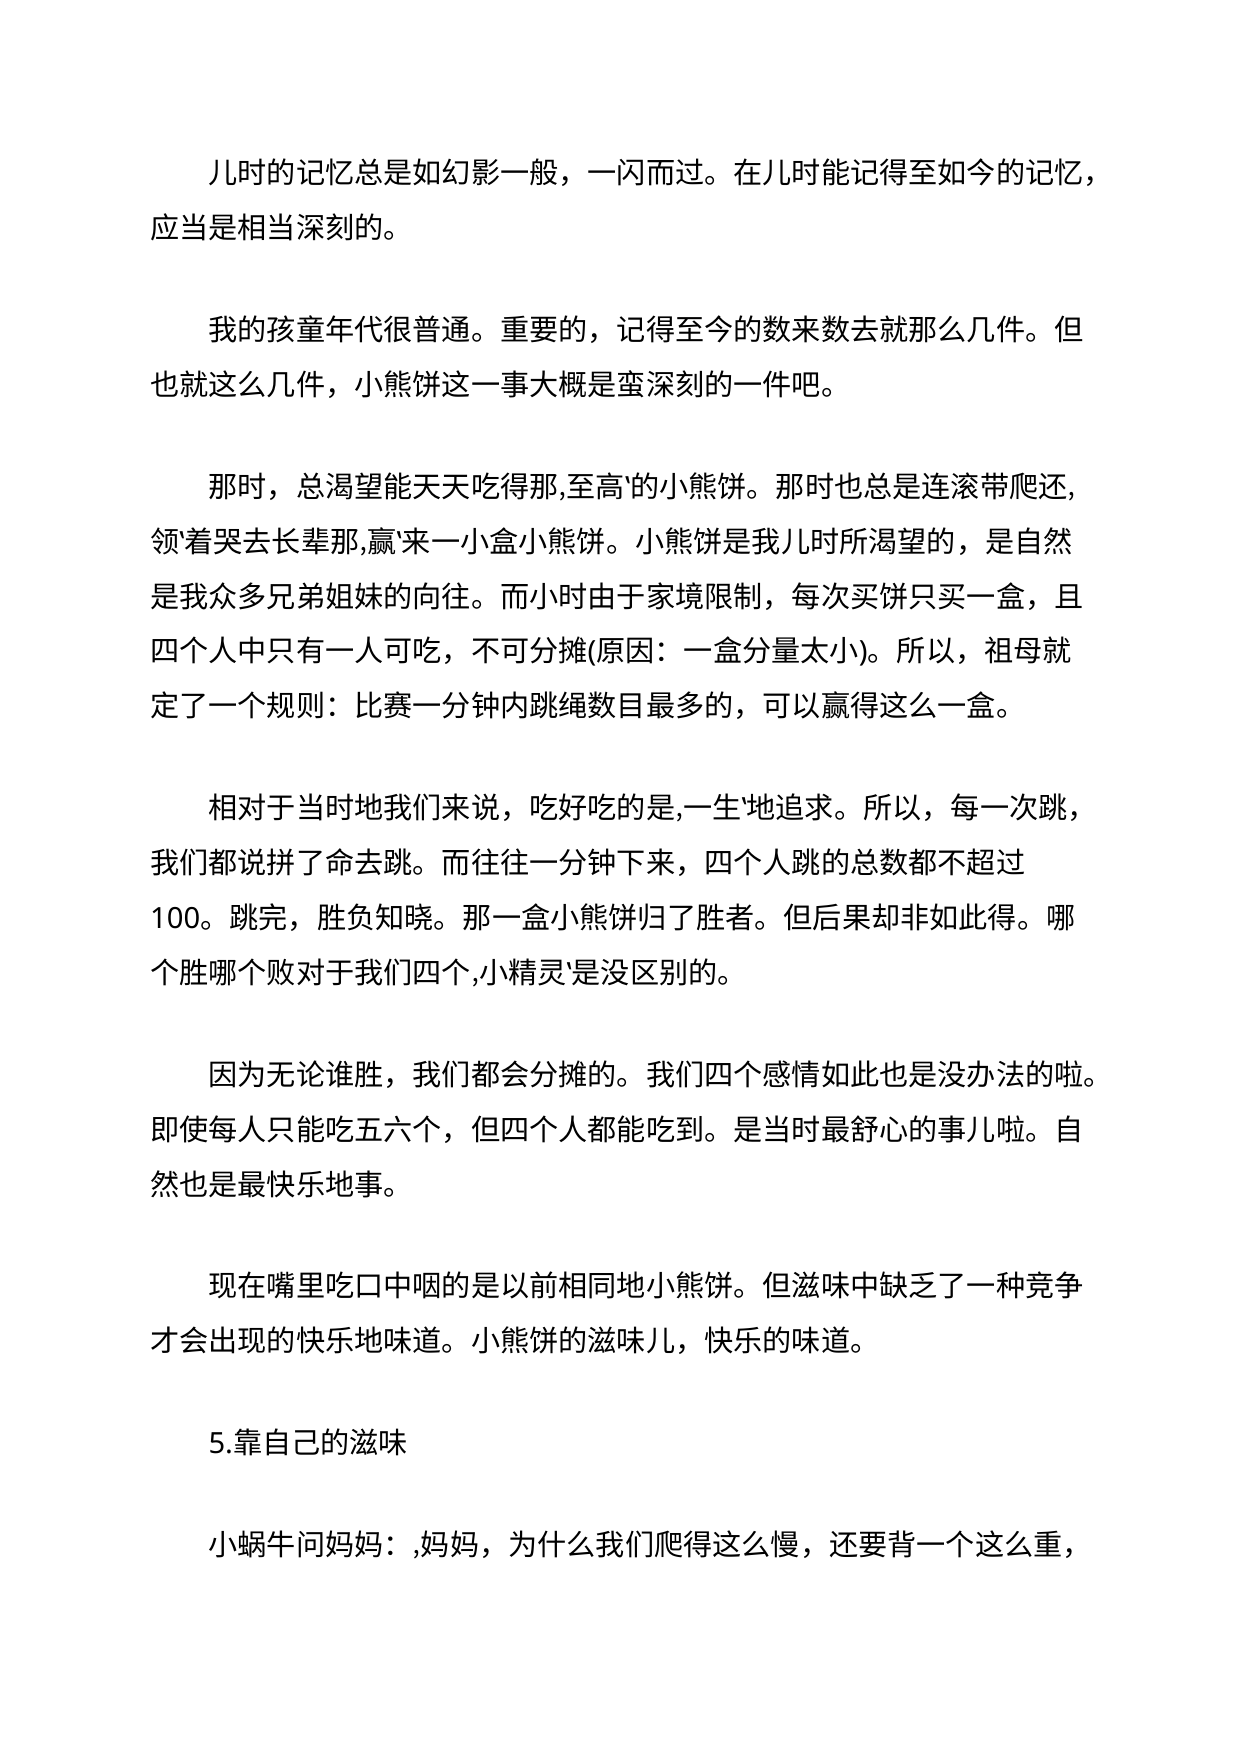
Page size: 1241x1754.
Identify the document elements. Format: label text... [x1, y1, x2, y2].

text 5.靠自己的滋味 [150, 1419, 1090, 1462]
text 儿时的记忆总是如幻影一般，一闪而过。在儿时能记得至如今的记忆，应当是相当深刻的。 [150, 150, 1090, 247]
text 我的孩童年代很普通。重要的，记得至今的数来数去就那么几件。但也就这么几件，小熊饼这一事大概是蛮深刻的一件吧。 [150, 307, 1090, 404]
text 现在嘴里吃口中咽的是以前相同地小熊饼。但滋味中缺乏了一种竞争才会出现的快乐地味道。小熊饼的滋味儿，快乐的味道。 [150, 1263, 1090, 1360]
text 相对于当时地我们来说，吃好吃的是‚一生‛地追求。所以，每一次跳，我们都说拼了命去跳。而往往一分钟下来，四个人跳的总数都不超过100。跳完，胜负知晓。那一盒小熊饼归了胜者。但后果却非如此得。哪个胜哪个败对于我们四个‚小精灵‛是没区别的。 [150, 785, 1090, 992]
text 那时，总渴望能天天吃得那‚至高‛的小熊饼。那时也总是连滚带爬还‚领‛着哭去长辈那‚赢‛来一小盒小熊饼。小熊饼是我儿时所渴望的，是自然是我众多兄弟姐妹的向往。而小时由于家境限制，每次买饼只买一盒，且四个人中只有一人可吃，不可分摊(原因：一盒分量太小)。所以，祖母就定了一个规则：比赛一分钟内跳绳数目最多的，可以赢得这么一盒。 [150, 463, 1090, 725]
text 因为无论谁胜，我们都会分摊的。我们四个感情如此也是没办法的啦。即使每人只能吃五六个，但四个人都能吃到。是当时最舒心的事儿啦。自然也是最快乐地事。 [150, 1051, 1090, 1203]
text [150, 1522, 1090, 1564]
